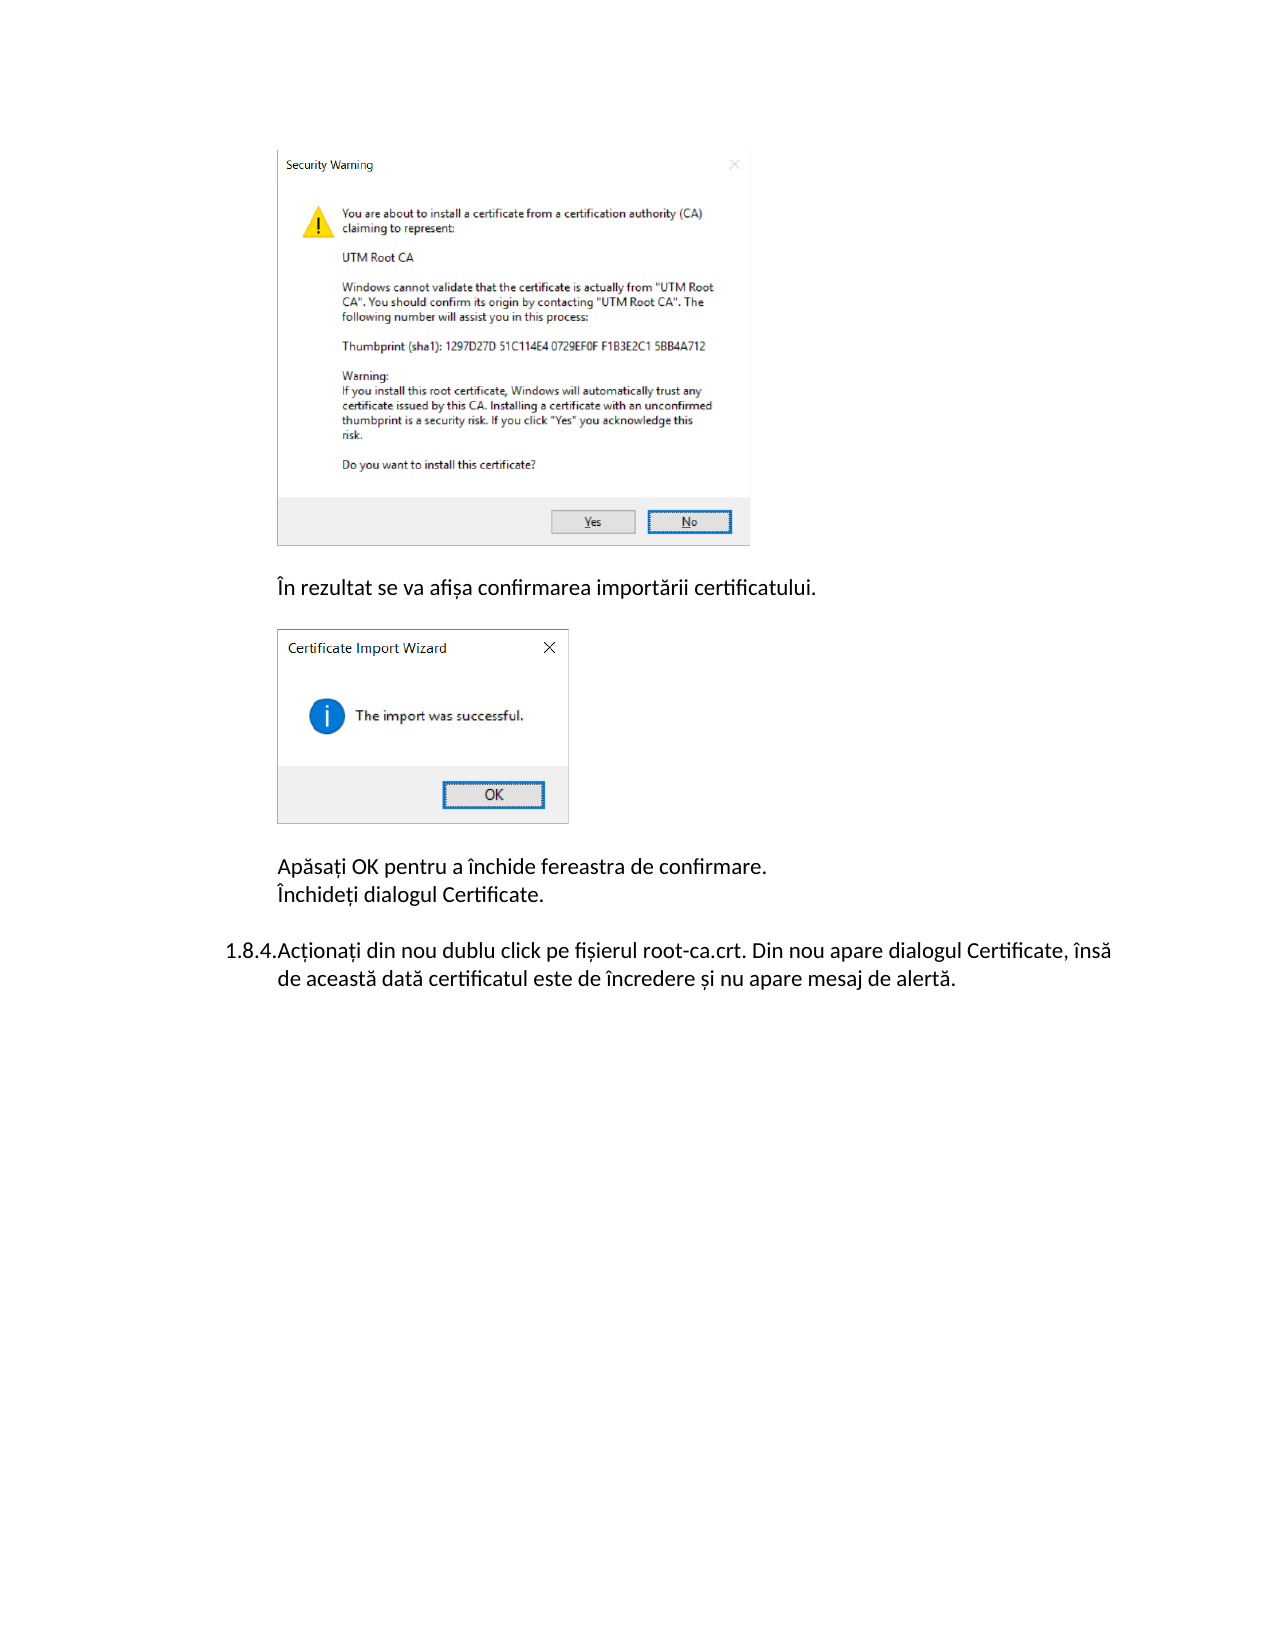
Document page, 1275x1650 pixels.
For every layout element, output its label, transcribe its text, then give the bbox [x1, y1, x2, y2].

list În rezultat se va afișa confirmarea importării certificatului. [277, 573, 1125, 601]
picture [277, 629, 569, 824]
list Închideți dialogul Certificate. [277, 880, 1125, 908]
list Apăsați OK pentru a închide fereastra de confirmare. [277, 852, 1125, 880]
picture [277, 150, 751, 546]
list Acționați din nou dublu click pe fișierul root-ca.crt. Din nou apare dialogul Certificate, însă de această dată certificatul este de încredere și nu apare mesaj de alertă. [225, 936, 1125, 992]
